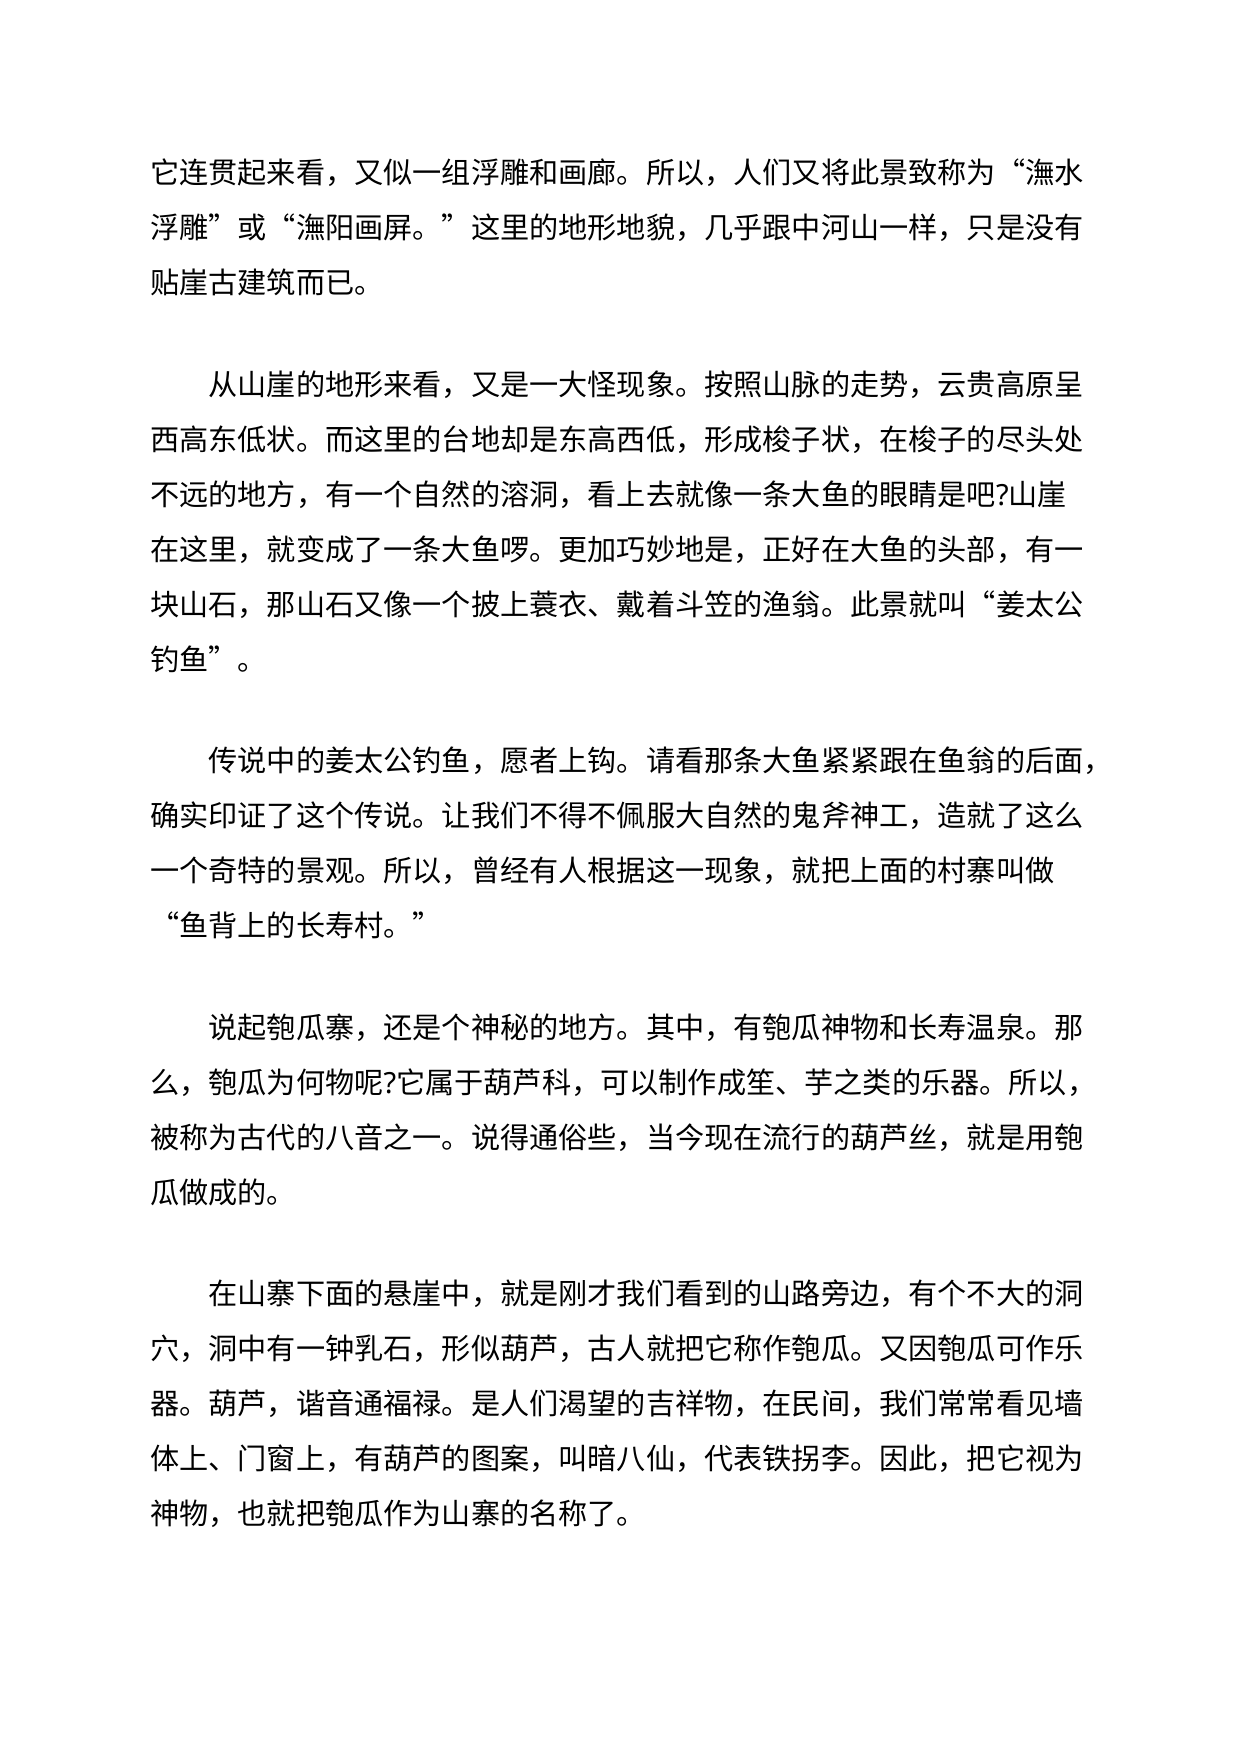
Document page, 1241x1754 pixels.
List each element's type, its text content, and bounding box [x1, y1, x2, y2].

text 从山崖的地形来看，又是一大怪现象。按照山脉的走势，云贵高原呈西高东低状。而这里的台地却是东高西低，形成梭子状，在梭子的尽头处不远的地方，有一个自然的溶洞，看上去就像一条大鱼的眼睛是吧?山崖在这里，就变成了一条大鱼啰。更加巧妙地是，正好在大鱼的头部，有一块山石，那山石又像一个披上蓑衣、戴着斗笠的渔翁。此景就叫“姜太公钓鱼”。 [150, 362, 1090, 678]
text 传说中的姜太公钓鱼，愿者上钩。请看那条大鱼紧紧跟在鱼翁的后面，确实印证了这个传说。让我们不得不佩服大自然的鬼斧神工，造就了这么一个奇特的景观。所以，曾经有人根据这一现象，就把上面的村寨叫做“鱼背上的长寿村。” [150, 738, 1090, 945]
text 在山寨下面的悬崖中，就是刚才我们看到的山路旁边，有个不大的洞穴，洞中有一钟乳石，形似葫芦，古人就把它称作匏瓜。又因匏瓜可作乐器。葫芦，谐音通福禄。是人们渴望的吉祥物，在民间，我们常常看见墙体上、门窗上，有葫芦的图案，叫暗八仙，代表铁拐李。因此，把它视为神物，也就把匏瓜作为山寨的名称了。 [150, 1271, 1090, 1533]
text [150, 150, 1090, 302]
text 说起匏瓜寨，还是个神秘的地方。其中，有匏瓜神物和长寿温泉。那么，匏瓜为何物呢?它属于葫芦科，可以制作成笙、芋之类的乐器。所以，被称为古代的八音之一。说得通俗些，当今现在流行的葫芦丝，就是用匏瓜做成的。 [150, 1004, 1090, 1211]
